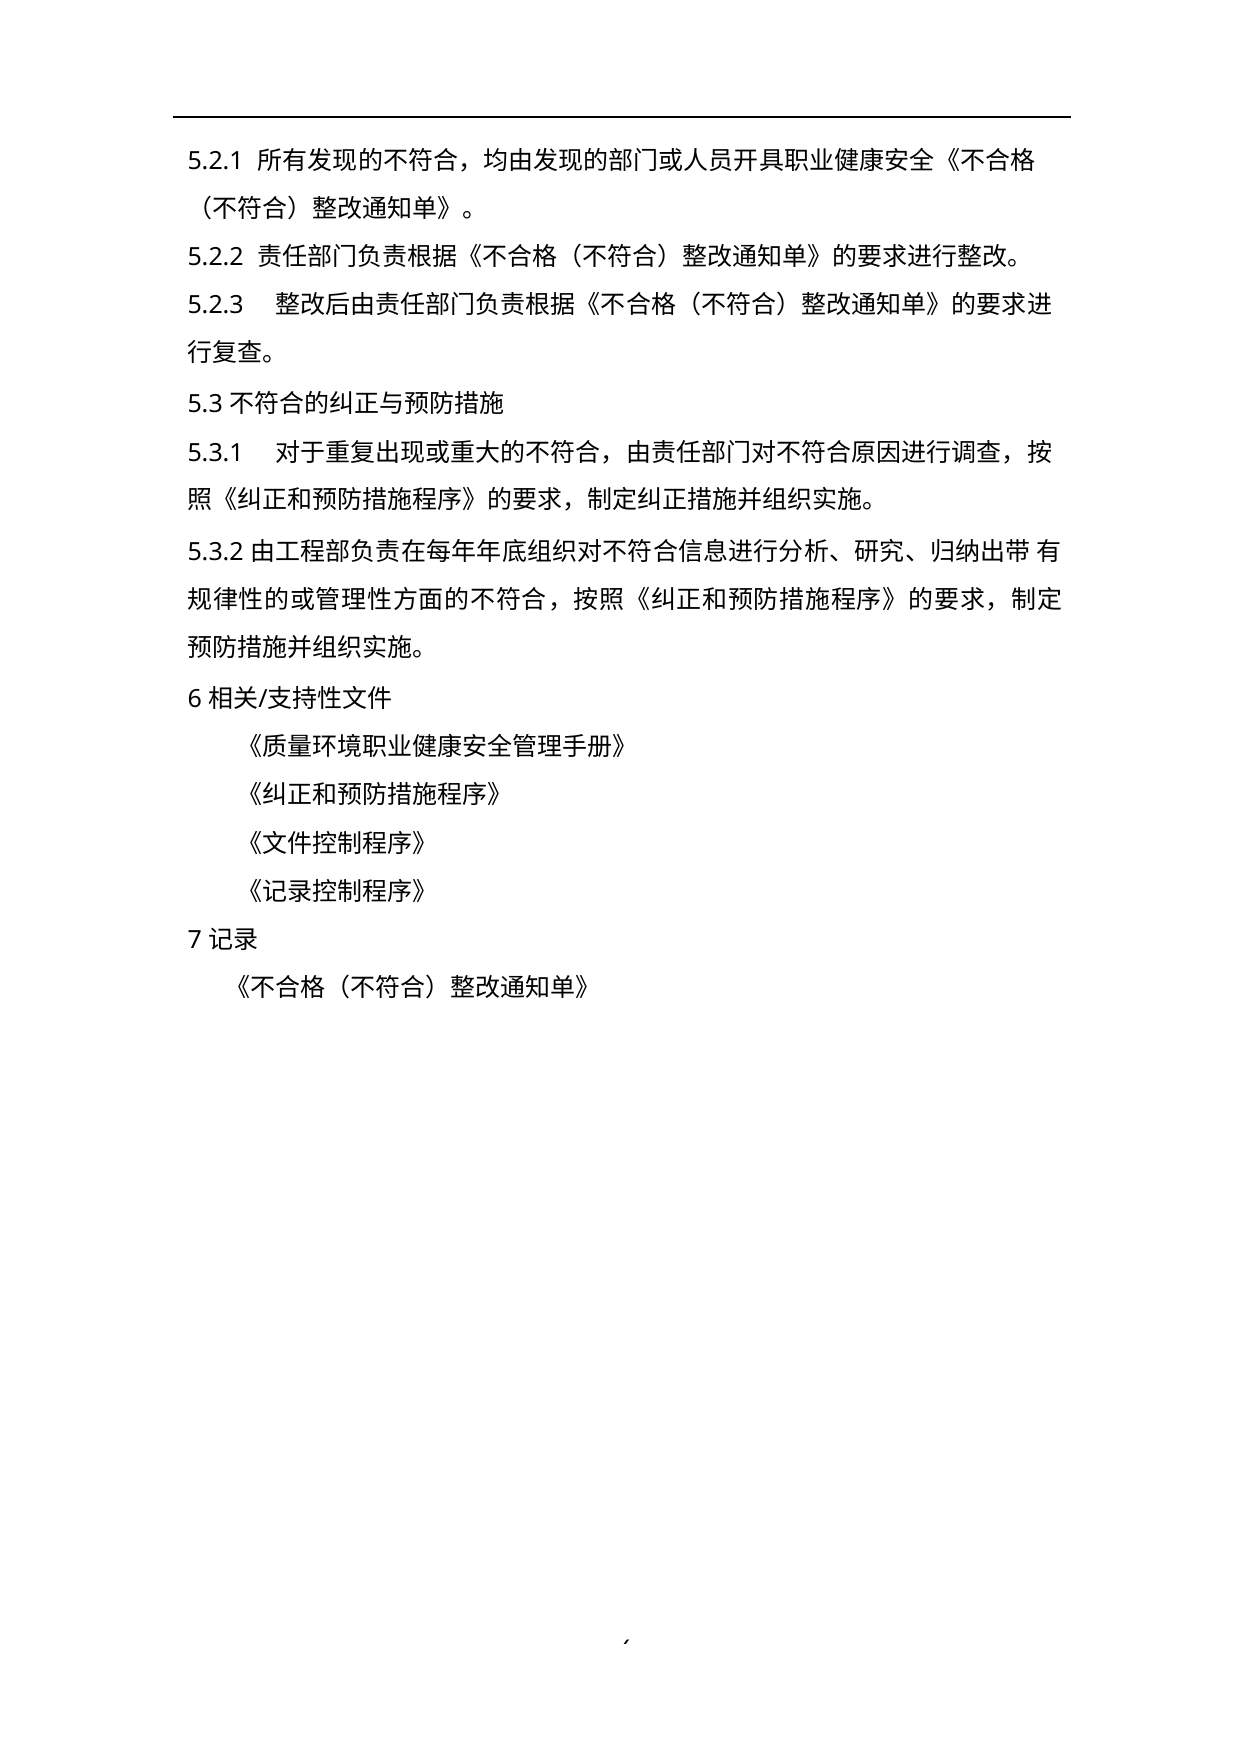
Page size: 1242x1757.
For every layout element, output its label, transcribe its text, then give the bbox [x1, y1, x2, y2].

text 5.2.3 整改后由责任部门负责根据《不合格（不符合）整改通知单》的要求进 行复查。 [187, 284, 1062, 369]
text 5.2.2 责任部门负责根据《不合格（不符合）整改通知单》的要求进行整改。 [187, 236, 1058, 273]
text 《质量环境职业健康安全管理手册》 [237, 727, 1073, 763]
text 《纠正和预防措施程序》 [237, 775, 1073, 811]
text （不符合）整改通知单》。 [187, 188, 482, 224]
text 《文件控制程序》 [237, 823, 1073, 859]
text 6 相关/支持性文件 [187, 679, 401, 715]
text 5.3 不符合的纠正与预防措施 [187, 384, 513, 420]
text 5.3.1 对于重复出现或重大的不符合，由责任部门对不符合原因进行调查，按 照《纠正和预防措施程序》的要求，制定纠正措施并组织实施。 [187, 432, 1062, 516]
text 7 记录 [187, 919, 263, 956]
text 5.2.1 所有发现的不符合，均由发现的部门或人员开具职业健康安全《不合格 [187, 140, 1060, 176]
text 《记录控制程序》 [237, 871, 1073, 907]
text 5.3.2 由工程部负责在每年年底组织对不符合信息进行分析、研究、归纳出带 有规律性的或管理性方面的不符合，按照《纠正和预防措施程序》的要求，制定 预防措施并组织实施。 [187, 532, 1062, 663]
text 《不合格（不符合）整改通知单》 [225, 967, 1073, 1004]
